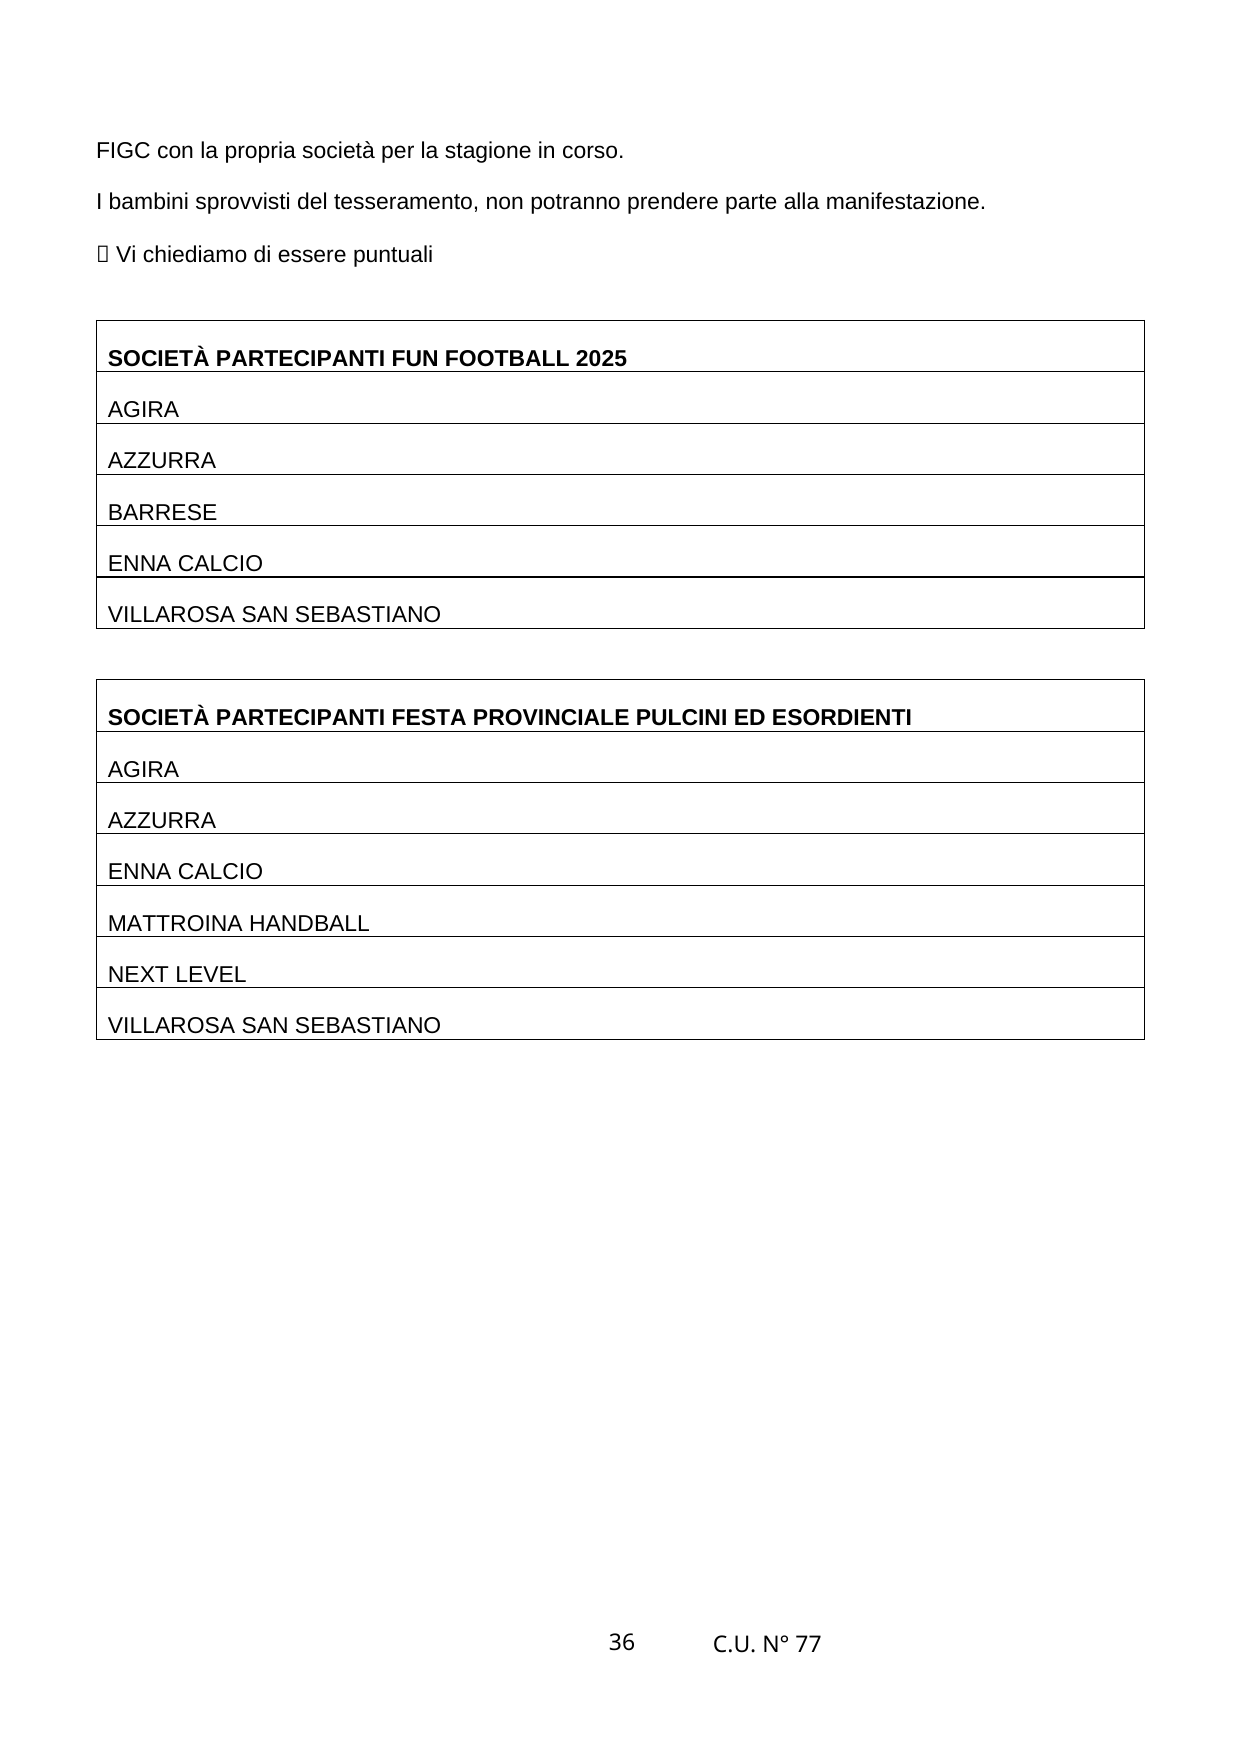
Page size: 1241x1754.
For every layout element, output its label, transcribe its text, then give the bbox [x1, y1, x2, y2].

table_header SOCIETÀ PARTECIPANTI FUN FOOTBALL 2025 [97, 321, 1144, 371]
table_cell ENNA CALCIO [97, 526, 1144, 576]
table_cell VILLAROSA SAN SEBASTIANO [97, 578, 1144, 628]
text I bambini sprovvisti del tesseramento, non potranno prendere parte alla manifestazione. [96, 188, 1122, 214]
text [96, 137, 1122, 164]
text 🙏 Vi chiediamo di essere puntuali [96, 238, 1122, 269]
table_cell ENNA CALCIO [97, 834, 1144, 884]
table_cell AGIRA [97, 732, 1144, 782]
table_cell MATTROINA HANDBALL [97, 886, 1144, 936]
table_cell AGIRA [97, 372, 1144, 422]
table_cell NEXT LEVEL [97, 937, 1144, 987]
table_header SOCIETÀ PARTECIPANTI FESTA PROVINCIALE PULCINI ED ESORDIENTI [97, 680, 1144, 731]
table_cell AZZURRA [97, 783, 1144, 833]
table_cell BARRESE [97, 475, 1144, 525]
table_cell AZZURRA [97, 424, 1144, 474]
table_cell VILLAROSA SAN SEBASTIANO [97, 988, 1144, 1039]
